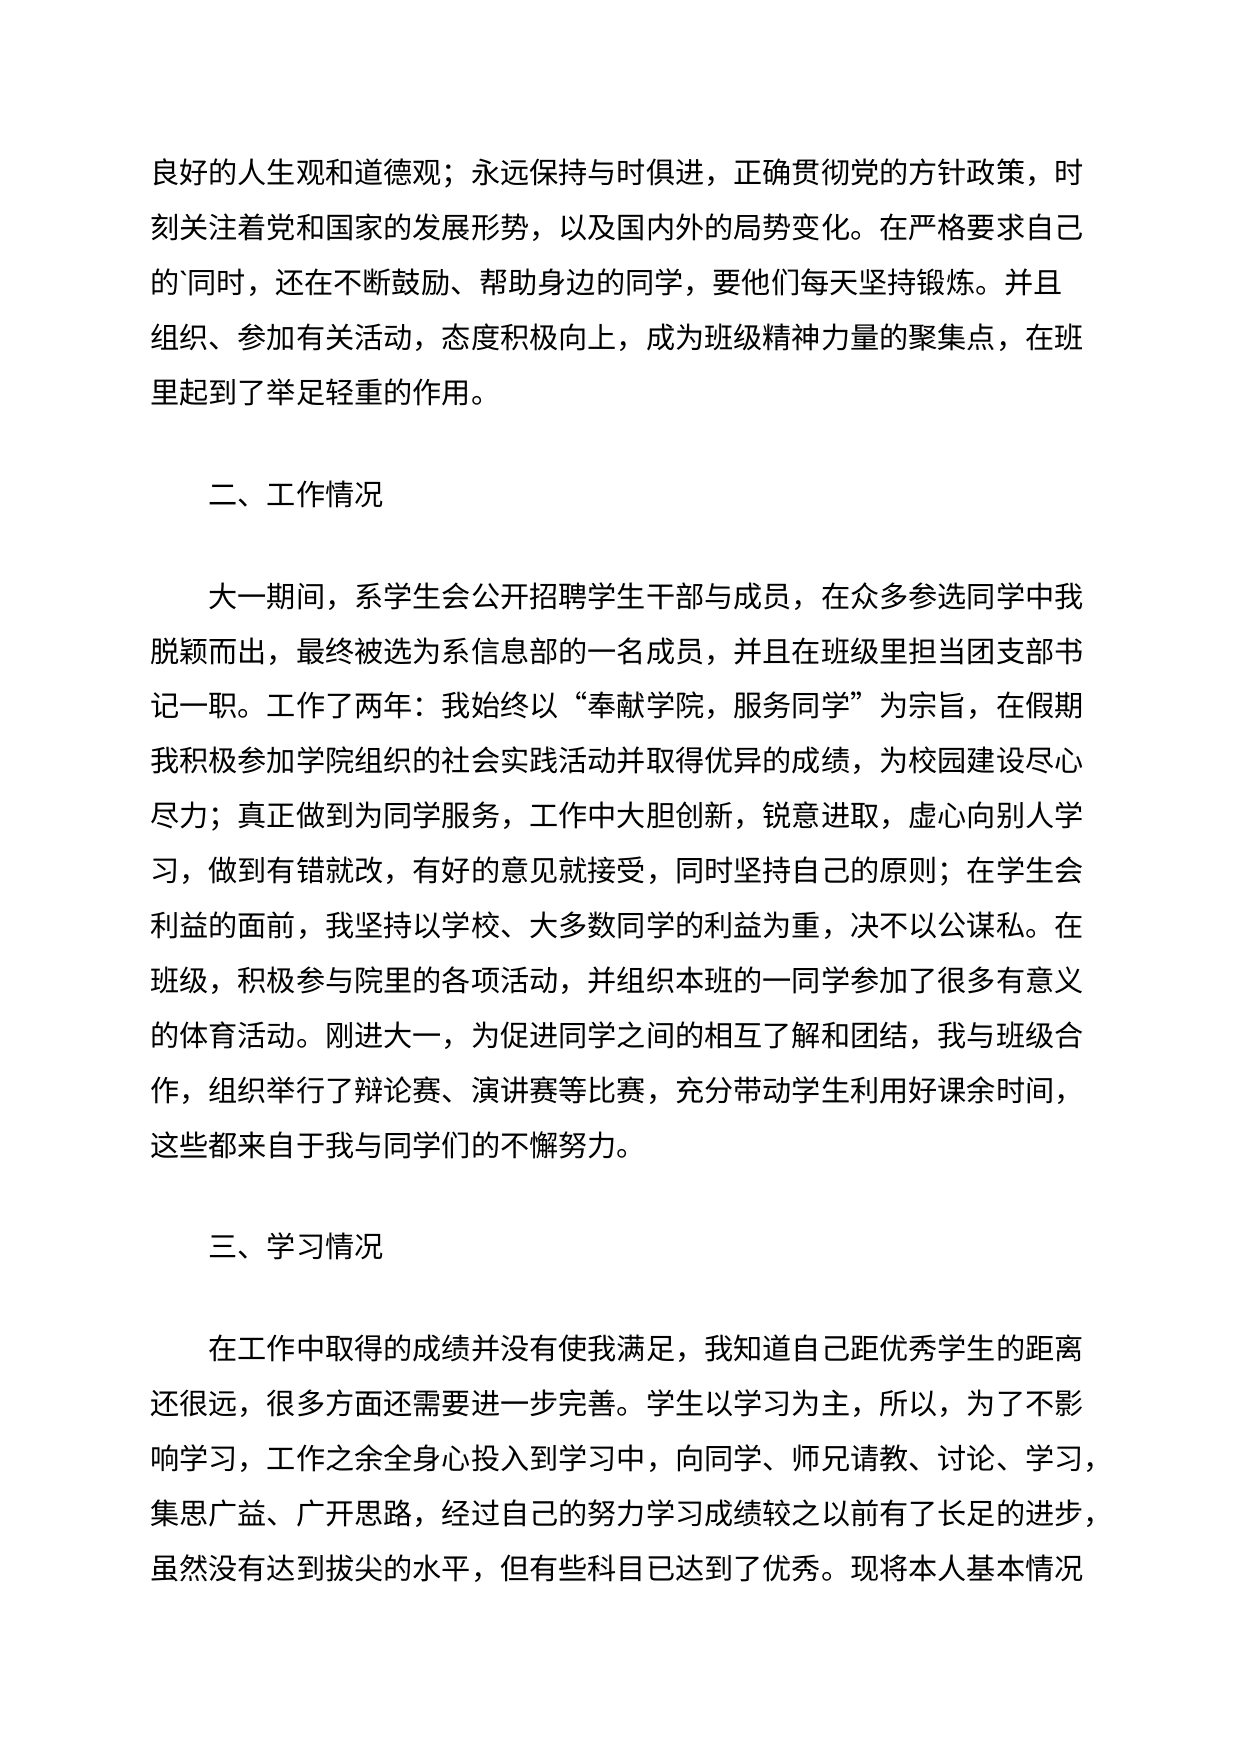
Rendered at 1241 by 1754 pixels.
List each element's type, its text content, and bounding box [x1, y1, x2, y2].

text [150, 1326, 1090, 1588]
text 三、学习情况 [150, 1224, 1090, 1266]
text 二、工作情况 [150, 471, 1090, 514]
text 大一期间，系学生会公开招聘学生干部与成员，在众多参选同学中我脱颖而出，最终被选为系信息部的一名成员，并且在班级里担当团支部书记一职。工作了两年：我始终以“奉献学院，服务同学”为宗旨，在假期我积极参加学院组织的社会实践活动并取得优异的成绩，为校园建设尽心尽力；真正做到为同学服务，工作中大胆创新，锐意进取，虚心向别人学习，做到有错就改，有好的意见就接受，同时坚持自己的原则；在学生会利益的面前，我坚持以学校、大多数同学的利益为重，决不以公谋私。在班级，积极参与院里的各项活动，并组织本班的一同学参加了很多有意义的体育活动。刚进大一，为促进同学之间的相互了解和团结，我与班级合作，组织举行了辩论赛、演讲赛等比赛，充分带动学生利用好课余时间，这些都来自于我与同学们的不懈努力。 [150, 573, 1090, 1164]
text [150, 150, 1090, 412]
